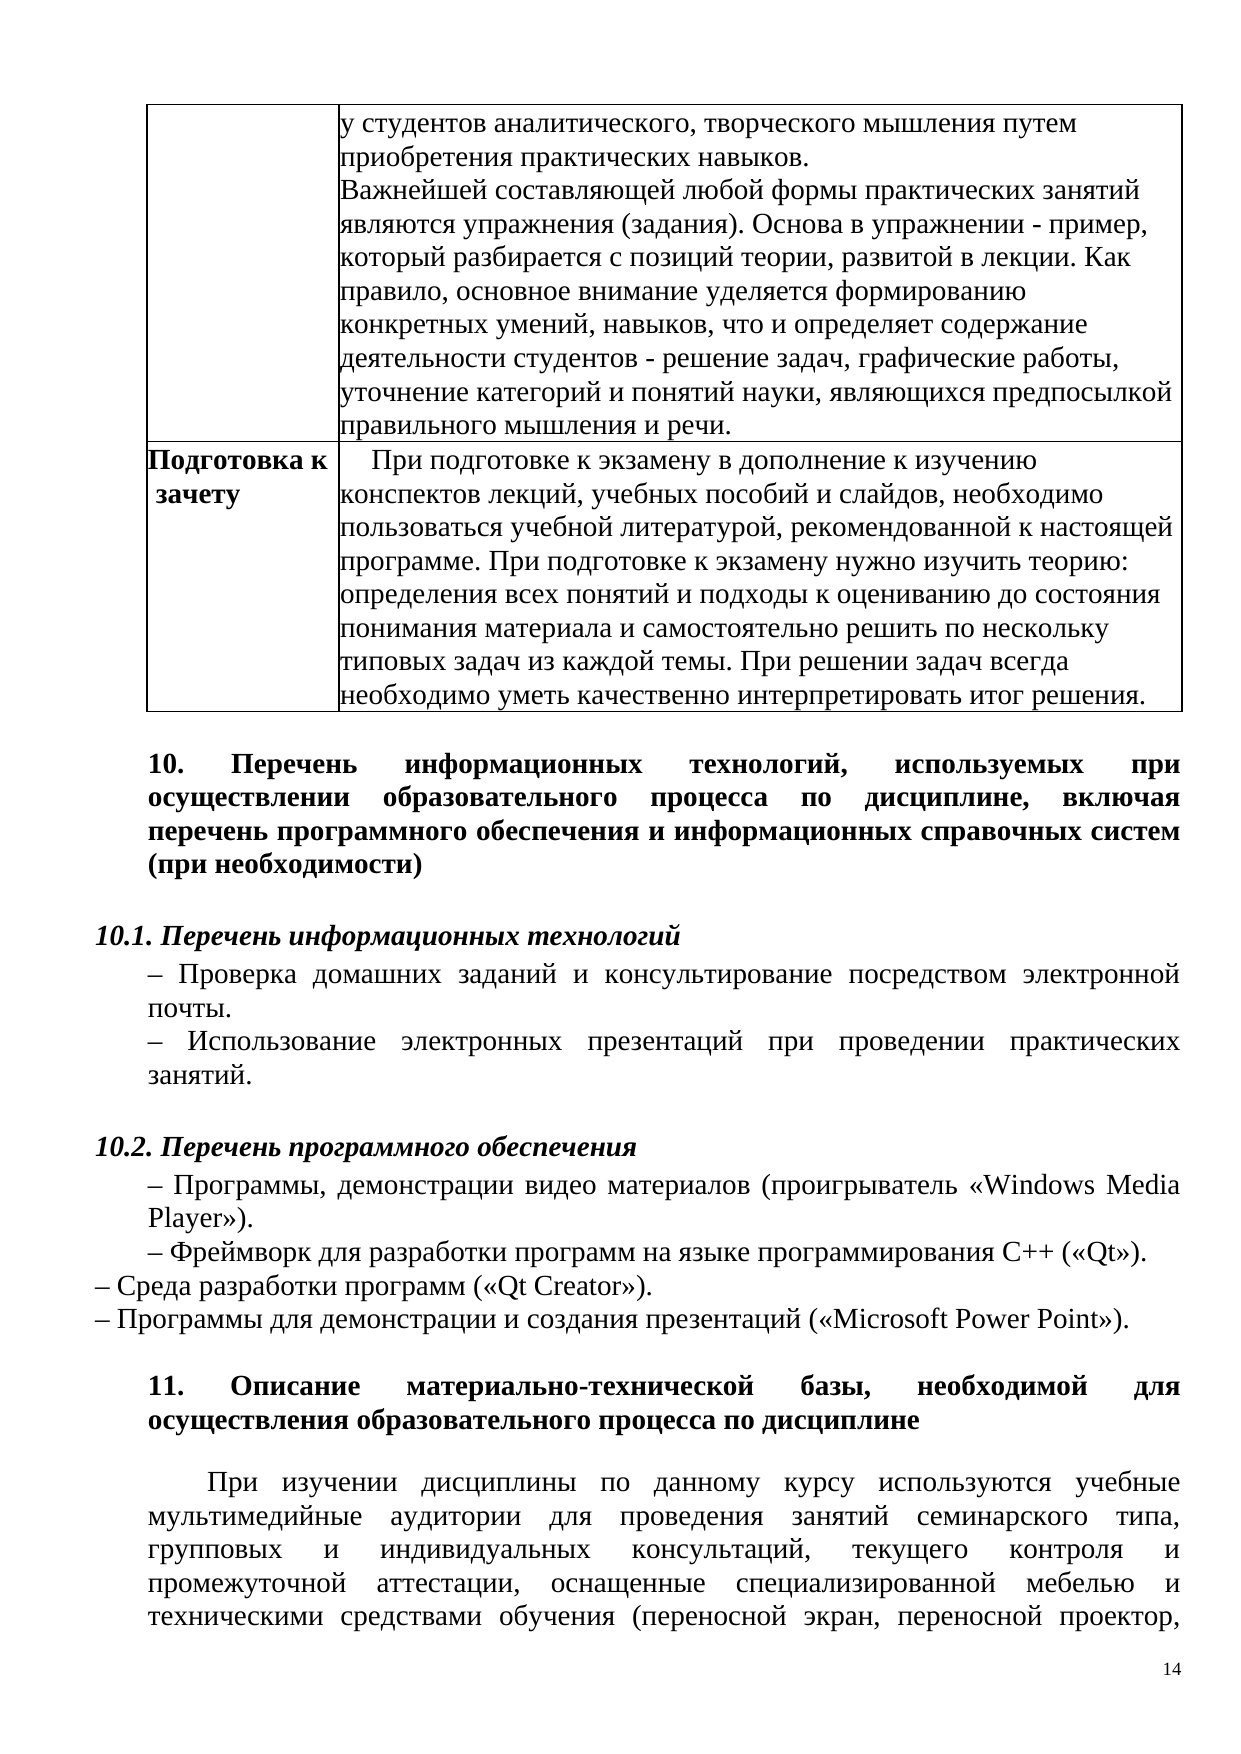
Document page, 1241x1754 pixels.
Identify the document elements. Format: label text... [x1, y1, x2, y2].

text 11. Описание материально-технической базы, необходимой для осуществления образовательного процесса по дисциплине [148, 1368, 1181, 1435]
text – Программы для демонстрации и создания презентаций («Microsoft Power Point»). [95, 1301, 1144, 1335]
text – Использование электронных презентаций при проведении практических занятий. [148, 1023, 1181, 1091]
text 10.1. Перечень информационных технологий [95, 918, 1181, 952]
text 10. Перечень информационных технологий, используемых при осуществлении образовательного процесса по дисциплине, включая перечень программного обеспечения и информационных справочных систем (при необходимости) [148, 746, 1181, 880]
table_cell Подготовка к зачету [148, 442, 338, 711]
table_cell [340, 105, 1181, 441]
table_cell При подготовке к экзамену в дополнение к изучению конспектов лекций, учебных пособий и слайдов, необходимо пользоваться учебной литературой, рекомендованной к настоящей программе. При подготовке к экзамену нужно изучить теорию: определения всех понятий и подходы к оцениванию до состояния понимания материала и самостоятельно решить по нескольку типовых задач из каждой темы. При решении задач всегда необходимо уметь качественно интерпретировать итог решения. [340, 442, 1181, 711]
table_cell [148, 105, 338, 441]
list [148, 1464, 1181, 1632]
text – Среда разработки программ («Qt Creator»). [95, 1268, 1144, 1301]
text – Проверка домашних заданий и консультирование посредством электронной почты. [148, 956, 1181, 1023]
text – Программы, демонстрации видео материалов (проигрыватель «Windows Media Player»). [148, 1167, 1181, 1234]
text – Фреймворк для разработки программ на языке программирования C++ («Qt»). [148, 1234, 1181, 1268]
text 10.2. Перечень программного обеспечения [95, 1129, 1181, 1162]
